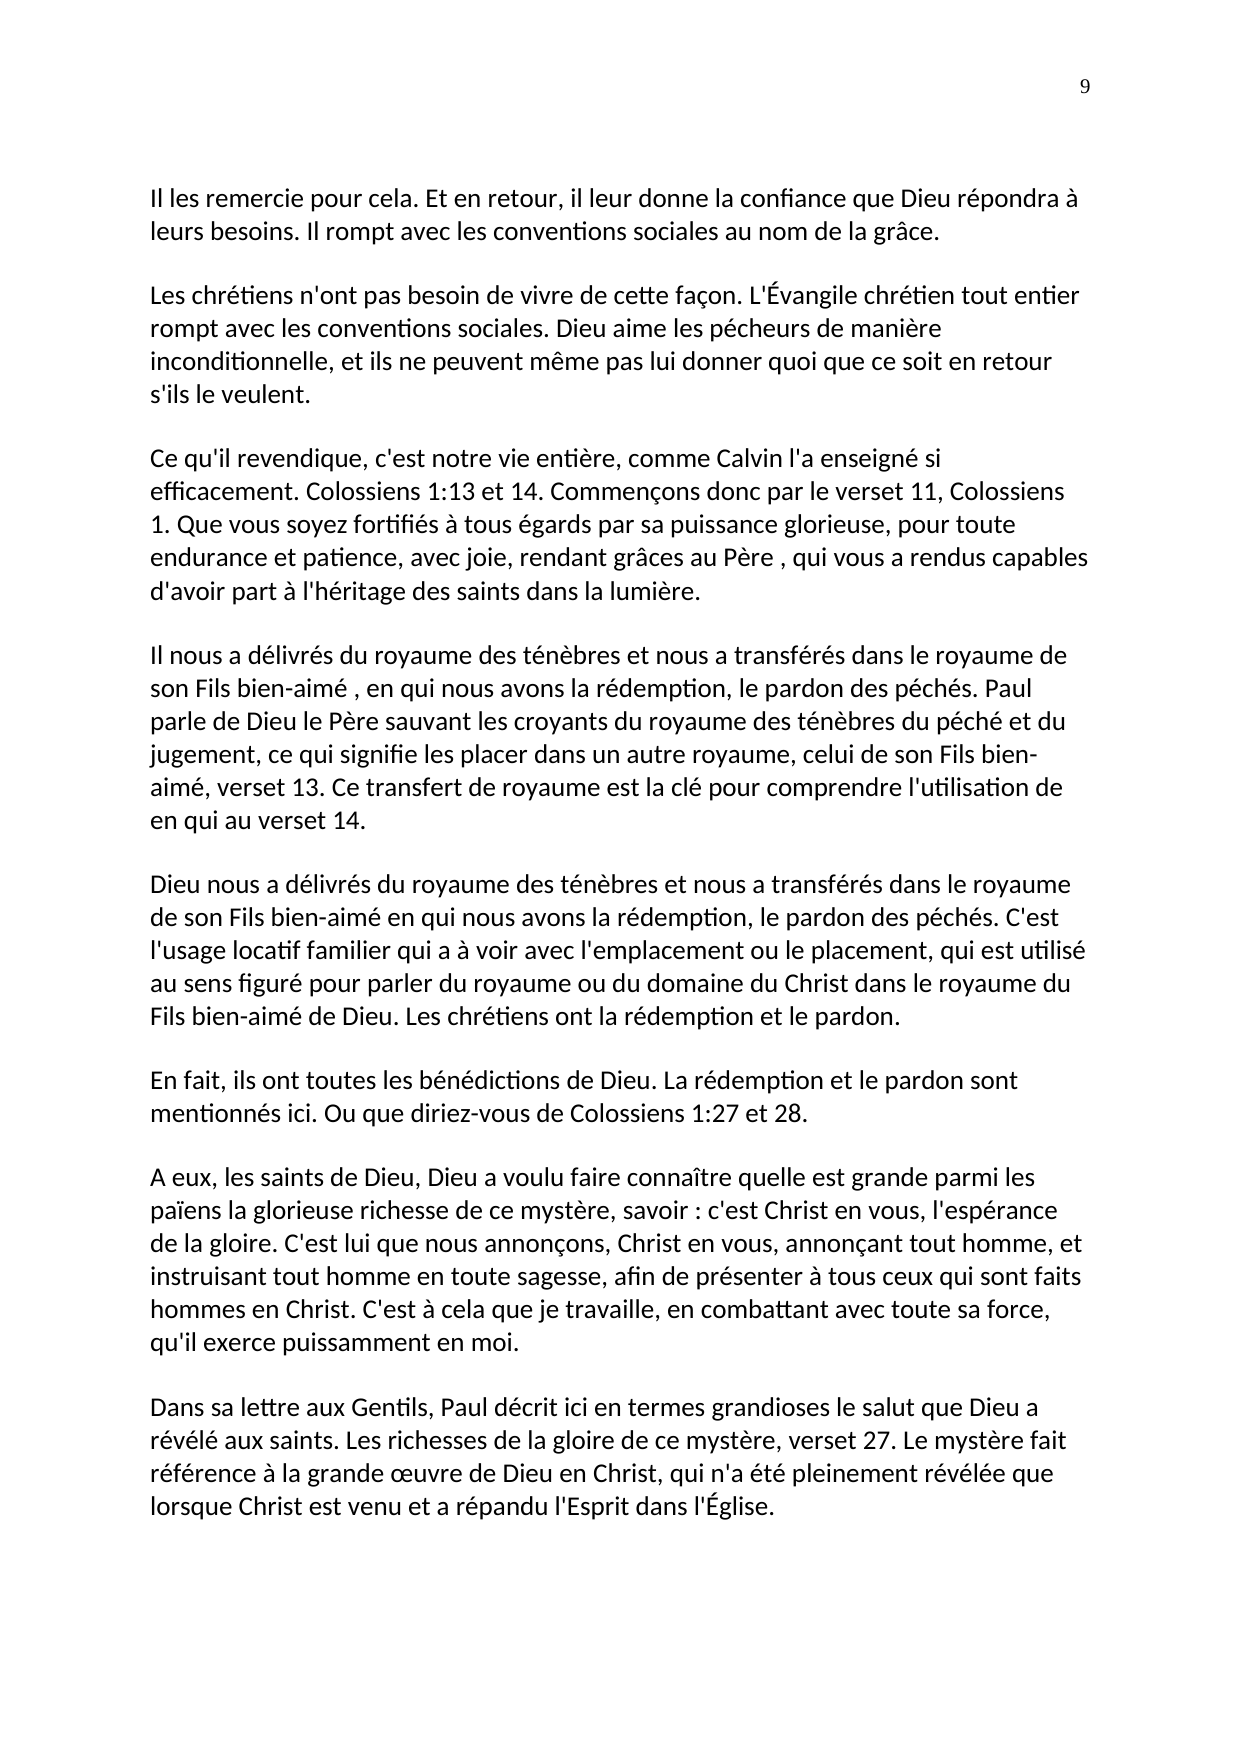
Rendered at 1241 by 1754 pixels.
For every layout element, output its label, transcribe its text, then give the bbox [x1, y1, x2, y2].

text Il les remercie pour cela. Et en retour, il leur donne la confiance que Dieu répondra à leurs besoins. Il rompt avec les conventions sociales au nom de la grâce. [150, 181, 1090, 247]
text En fait, ils ont toutes les bénédictions de Dieu. La rédemption et le pardon sont mentionnés ici. Ou que diriez-vous de Colossiens 1:27 et 28. [150, 1063, 1090, 1129]
text Dieu nous a délivrés du royaume des ténèbres et nous a transférés dans le royaume de son Fils bien-aimé en qui nous avons la rédemption, le pardon des péchés. C'est l'usage locatif familier qui a à voir avec l'emplacement ou le placement, qui est utilisé au sens figuré pour parler du royaume ou du domaine du Christ dans le royaume du Fils bien-aimé de Dieu. Les chrétiens ont la rédemption et le pardon. [150, 867, 1090, 1032]
text Ce qu'il revendique, c'est notre vie entière, comme Calvin l'a enseigné si efficacement. Colossiens 1:13 et 14. Commençons donc par le verset 11, Colossiens 1. Que vous soyez fortifiés à tous égards par sa puissance glorieuse, pour toute endurance et patience, avec joie, rendant grâces au Père , qui vous a rendus capables d'avoir part à l'héritage des saints dans la lumière. [150, 442, 1090, 607]
text Dans sa lettre aux Gentils, Paul décrit ici en termes grandioses le salut que Dieu a révélé aux saints. Les richesses de la gloire de ce mystère, verset 27. Le mystère fait référence à la grande œuvre de Dieu en Christ, qui n'a été pleinement révélée que lorsque Christ est venu et a répandu l'Esprit dans l'Église. [150, 1390, 1090, 1522]
text A eux, les saints de Dieu, Dieu a voulu faire connaître quelle est grande parmi les païens la glorieuse richesse de ce mystère, savoir : c'est Christ en vous, l'espérance de la gloire. C'est lui que nous annonçons, Christ en vous, annonçant tout homme, et instruisant tout homme en toute sagesse, afin de présenter à tous ceux qui sont faits hommes en Christ. C'est à cela que je travaille, en combattant avec toute sa force, qu'il exerce puissamment en moi. [150, 1161, 1090, 1359]
text Il nous a délivrés du royaume des ténèbres et nous a transférés dans le royaume de son Fils bien-aimé , en qui nous avons la rédemption, le pardon des péchés. Paul parle de Dieu le Père sauvant les croyants du royaume des ténèbres du péché et du jugement, ce qui signifie les placer dans un autre royaume, celui de son Fils bien-aimé, verset 13. Ce transfert de royaume est la clé pour comprendre l'utilisation de en qui au verset 14. [150, 638, 1090, 836]
text Les chrétiens n'ont pas besoin de vivre de cette façon. L'Évangile chrétien tout entier rompt avec les conventions sociales. Dieu aime les pécheurs de manière inconditionnelle, et ils ne peuvent même pas lui donner quoi que ce soit en retour s'ils le veulent. [150, 278, 1090, 410]
